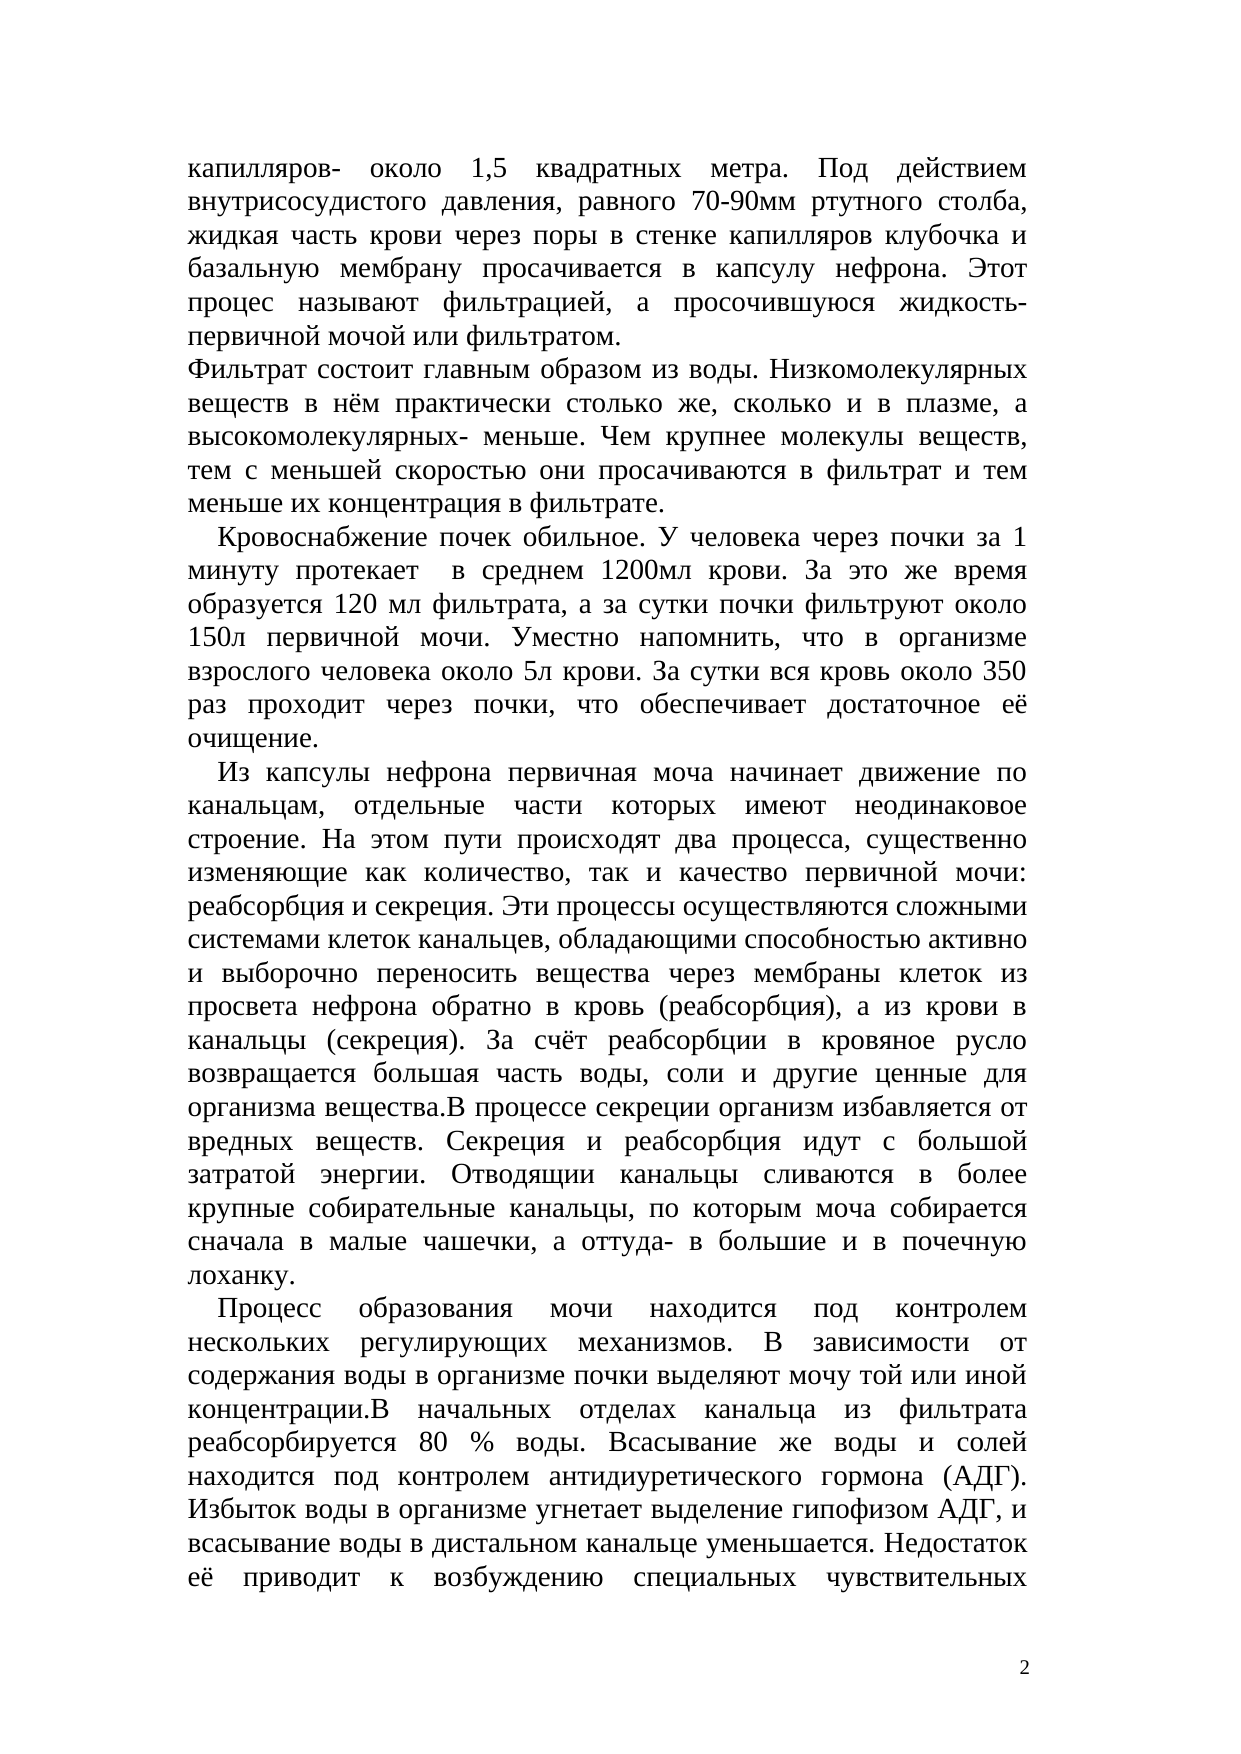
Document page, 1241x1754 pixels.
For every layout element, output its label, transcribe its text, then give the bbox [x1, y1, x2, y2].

text Из капсулы нефрона первичная моча начинает движение по канальцам, отдельные части которых имеют неодинаковое строение. На этом пути происходят два процесса, существенно изменяющие как количество, так и качество первичной мочи: реабсорбция и секреция. Эти процессы осуществляются сложными системами клеток канальцев, обладающими способностью активно и выборочно переносить вещества через мембраны клеток из просвета нефрона обратно в кровь (реабсорбция), а из крови в канальцы (секреция). За счёт реабсорбции в кровяное русло возвращается большая часть воды, соли и другие ценные для организма вещества.В процессе секреции организм избавляется от вредных веществ. Секреция и реабсорбция идут с большой затратой энергии. Отводящии канальцы сливаются в более крупные собирательные канальцы, по которым моча собирается сначала в малые чашечки, а оттуда- в большие и в почечную лоханку. [187, 754, 1028, 1290]
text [187, 1290, 1028, 1592]
text Кровоснабжение почек обильное. У человека через почки за 1 минуту протекает в среднем 1200мл крови. За это же время образуется 120 мл фильтрата, а за сутки почки фильтруют около 150л первичной мочи. Уместно напомнить, что в организме взрослого человека около 5л крови. За сутки вся кровь около 350 раз проходит через почки, что обеспечивает достаточное её очищение. [187, 519, 1028, 754]
text Фильтрат состоит главным образом из воды. Низкомолекулярных веществ в нём практически столько же, сколько и в плазме, а высокомолекулярных- меньше. Чем крупнее молекулы веществ, тем с меньшей скоростью они просачиваются в фильтрат и тем меньше их концентрация в фильтрате. [187, 351, 1028, 519]
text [187, 150, 1028, 351]
